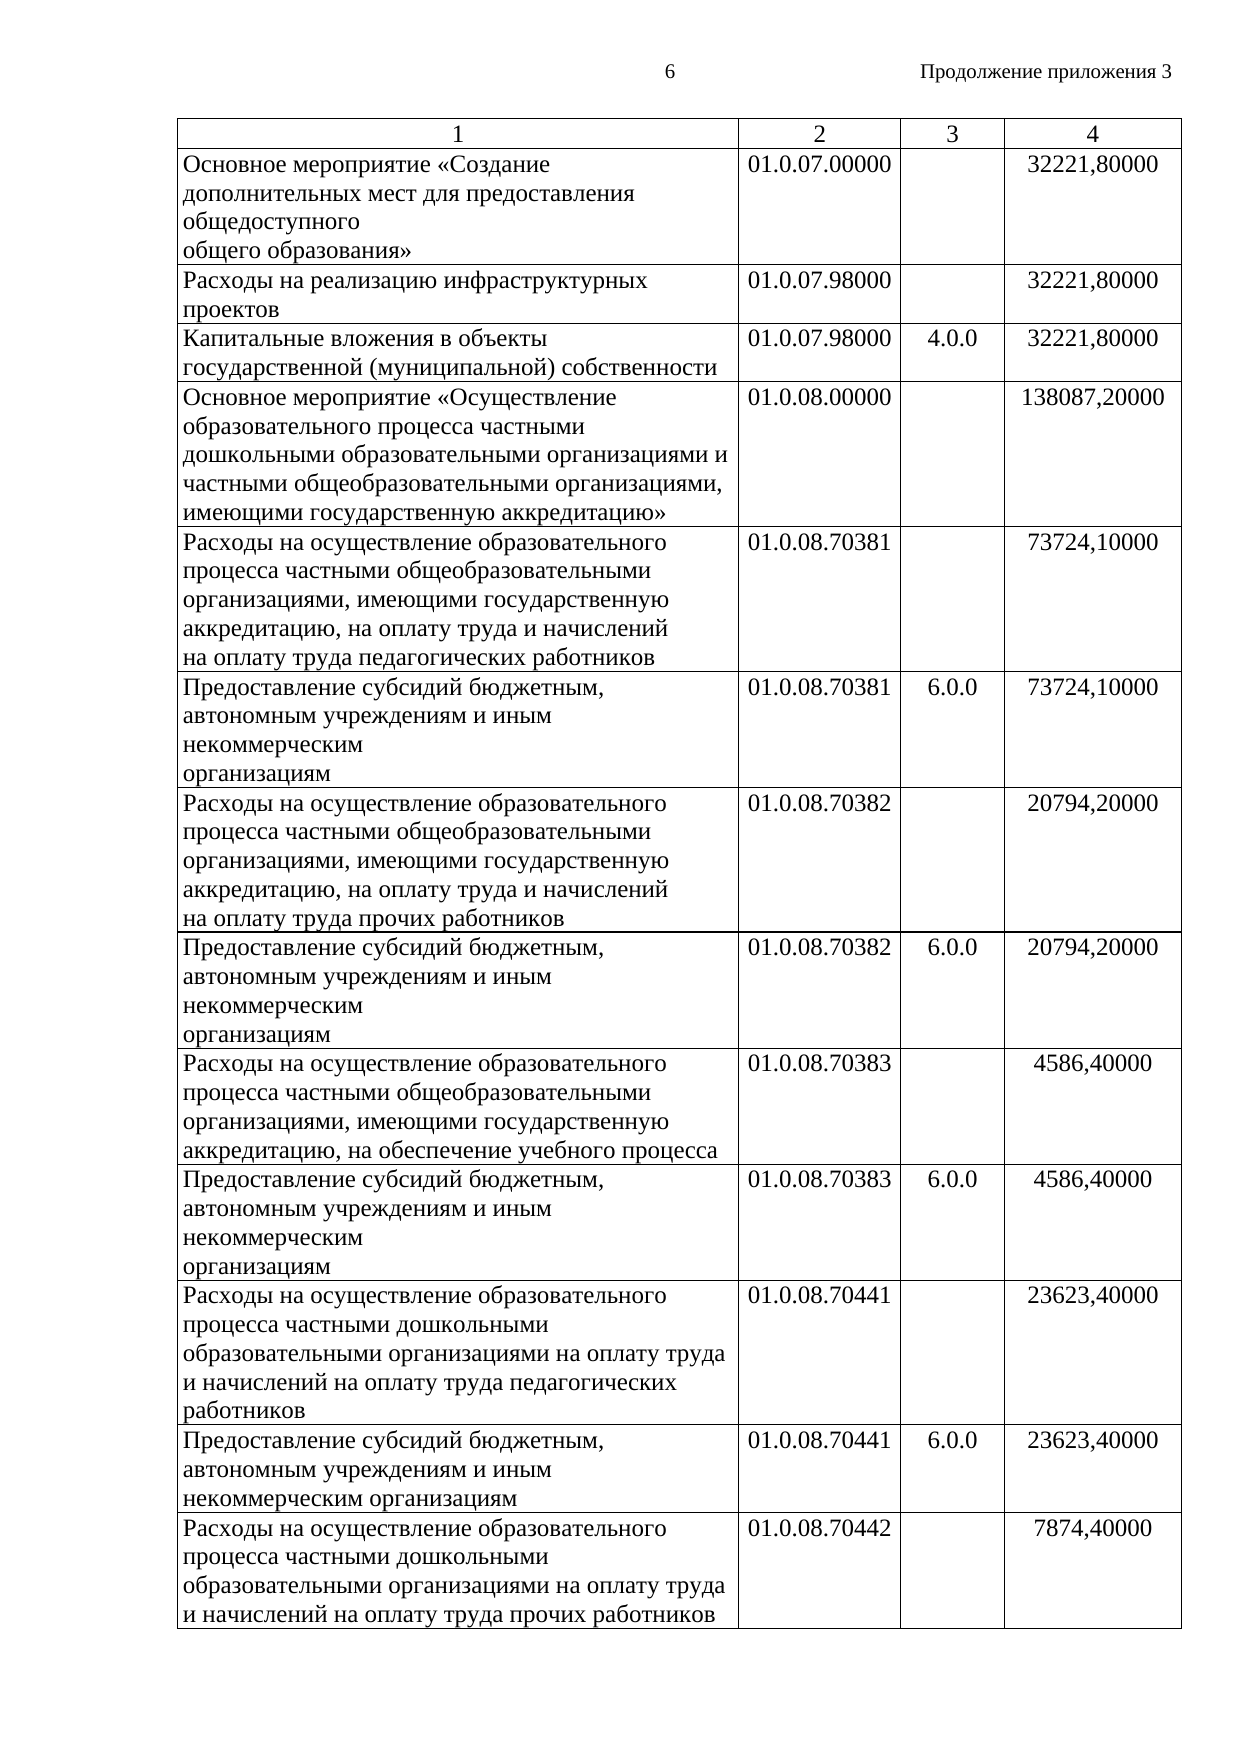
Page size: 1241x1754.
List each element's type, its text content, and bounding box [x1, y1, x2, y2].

table_cell 01.0.08.00000 [739, 382, 900, 526]
table_cell [901, 1513, 1004, 1628]
table_cell 01.0.08.70441 [739, 1425, 900, 1512]
table_cell [901, 149, 1004, 264]
table_header 3 [901, 119, 1004, 148]
table_cell Предоставление субсидий бюджетным, автономным учреждениям и иным некоммерческим организациям [178, 1425, 738, 1512]
table_cell Предоставление субсидий бюджетным, автономным учреждениям и иным некоммерческим организациям [178, 933, 738, 1047]
table_cell 01.0.08.70383 [739, 1165, 900, 1279]
table_cell 4586,40000 [1005, 1165, 1181, 1279]
table_cell Основное мероприятие «Осуществление образовательного процесса частными дошкольными образовательными организациями и частными общеобразовательными организациями, имеющими государственную аккредитацию» [178, 382, 738, 526]
table_cell 01.0.07.98000 [739, 324, 900, 381]
table_cell Расходы на осуществление образовательного процесса частными общеобразовательными организациями, имеющими государственную аккредитацию, на обеспечение учебного процесса [178, 1049, 738, 1163]
table_cell 01.0.07.98000 [739, 265, 900, 322]
table_cell 20794,20000 [1005, 788, 1181, 931]
table_cell 4586,40000 [1005, 1049, 1181, 1163]
table_cell 32221,80000 [1005, 324, 1181, 381]
table_cell 01.0.08.70442 [739, 1513, 900, 1628]
table_cell Расходы на осуществление образовательного процесса частными общеобразовательными организациями, имеющими государственную аккредитацию, на оплату труда и начислений на оплату труда прочих работников [178, 788, 738, 931]
table_cell [901, 527, 1004, 671]
table_cell 23623,40000 [1005, 1281, 1181, 1424]
table_cell 6.0.0 [901, 1425, 1004, 1512]
table_cell 6.0.0 [901, 1165, 1004, 1279]
table_cell Основное мероприятие «Создание дополнительных мест для предоставления общедоступного общего образования» [178, 149, 738, 264]
table_cell 01.0.08.70441 [739, 1281, 900, 1424]
table_cell 73724,10000 [1005, 527, 1181, 671]
table_cell [901, 1049, 1004, 1163]
table_cell 01.0.08.70382 [739, 933, 900, 1047]
table_cell 01.0.08.70381 [739, 527, 900, 671]
table_cell Расходы на осуществление образовательного процесса частными дошкольными образовательными организациями на оплату труда и начислений на оплату труда прочих работников [178, 1513, 738, 1628]
table_header 2 [739, 119, 900, 148]
table_cell Капитальные вложения в объекты государственной (муниципальной) собственности [178, 324, 738, 381]
table_cell [901, 1281, 1004, 1424]
table_cell Предоставление субсидий бюджетным, автономным учреждениям и иным некоммерческим организациям [178, 1165, 738, 1279]
table_cell Расходы на осуществление образовательного процесса частными общеобразовательными организациями, имеющими государственную аккредитацию, на оплату труда и начислений на оплату труда педагогических работников [178, 527, 738, 671]
table_cell 01.0.08.70383 [739, 1049, 900, 1163]
table_cell 01.0.07.00000 [739, 149, 900, 264]
table_cell 7874,40000 [1005, 1513, 1181, 1628]
table_header 1 [178, 119, 738, 148]
table_cell 32221,80000 [1005, 265, 1181, 322]
table_cell Расходы на осуществление образовательного процесса частными дошкольными образовательными организациями на оплату труда и начислений на оплату труда педагогических работников [178, 1281, 738, 1424]
table_cell 01.0.08.70382 [739, 788, 900, 931]
table_cell 01.0.08.70381 [739, 672, 900, 787]
table_cell 4.0.0 [901, 324, 1004, 381]
table_cell 138087,20000 [1005, 382, 1181, 526]
table_header 4 [1005, 119, 1181, 148]
table_cell [901, 788, 1004, 931]
table_cell 73724,10000 [1005, 672, 1181, 787]
table_cell Расходы на реализацию инфраструктурных проектов [178, 265, 738, 322]
table_cell 6.0.0 [901, 933, 1004, 1047]
table_cell 23623,40000 [1005, 1425, 1181, 1512]
table_cell Предоставление субсидий бюджетным, автономным учреждениям и иным некоммерческим организациям [178, 672, 738, 787]
table_cell 20794,20000 [1005, 933, 1181, 1047]
table_cell [901, 382, 1004, 526]
table_cell 6.0.0 [901, 672, 1004, 787]
table_cell [901, 265, 1004, 322]
table_cell 32221,80000 [1005, 149, 1181, 264]
